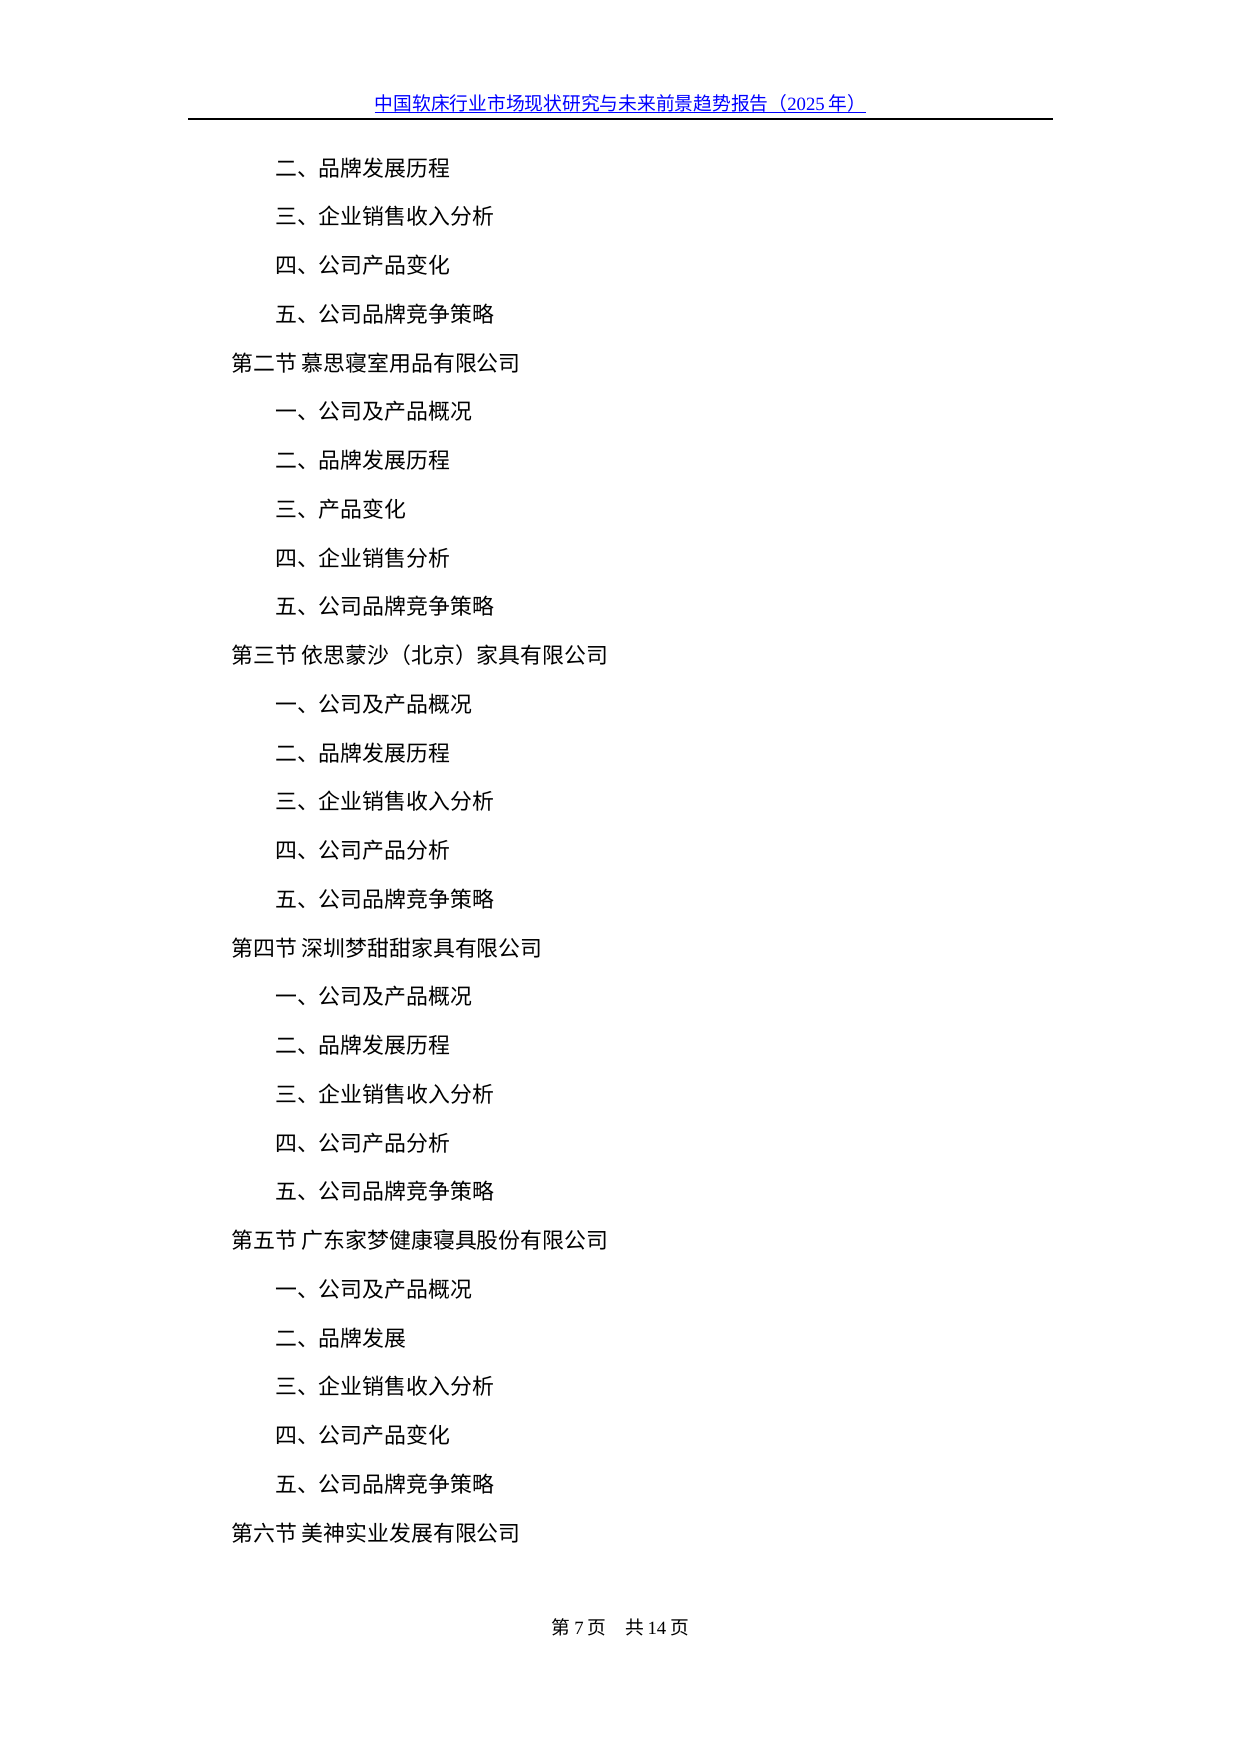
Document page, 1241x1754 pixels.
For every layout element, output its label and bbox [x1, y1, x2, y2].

text [187, 150, 1053, 1548]
